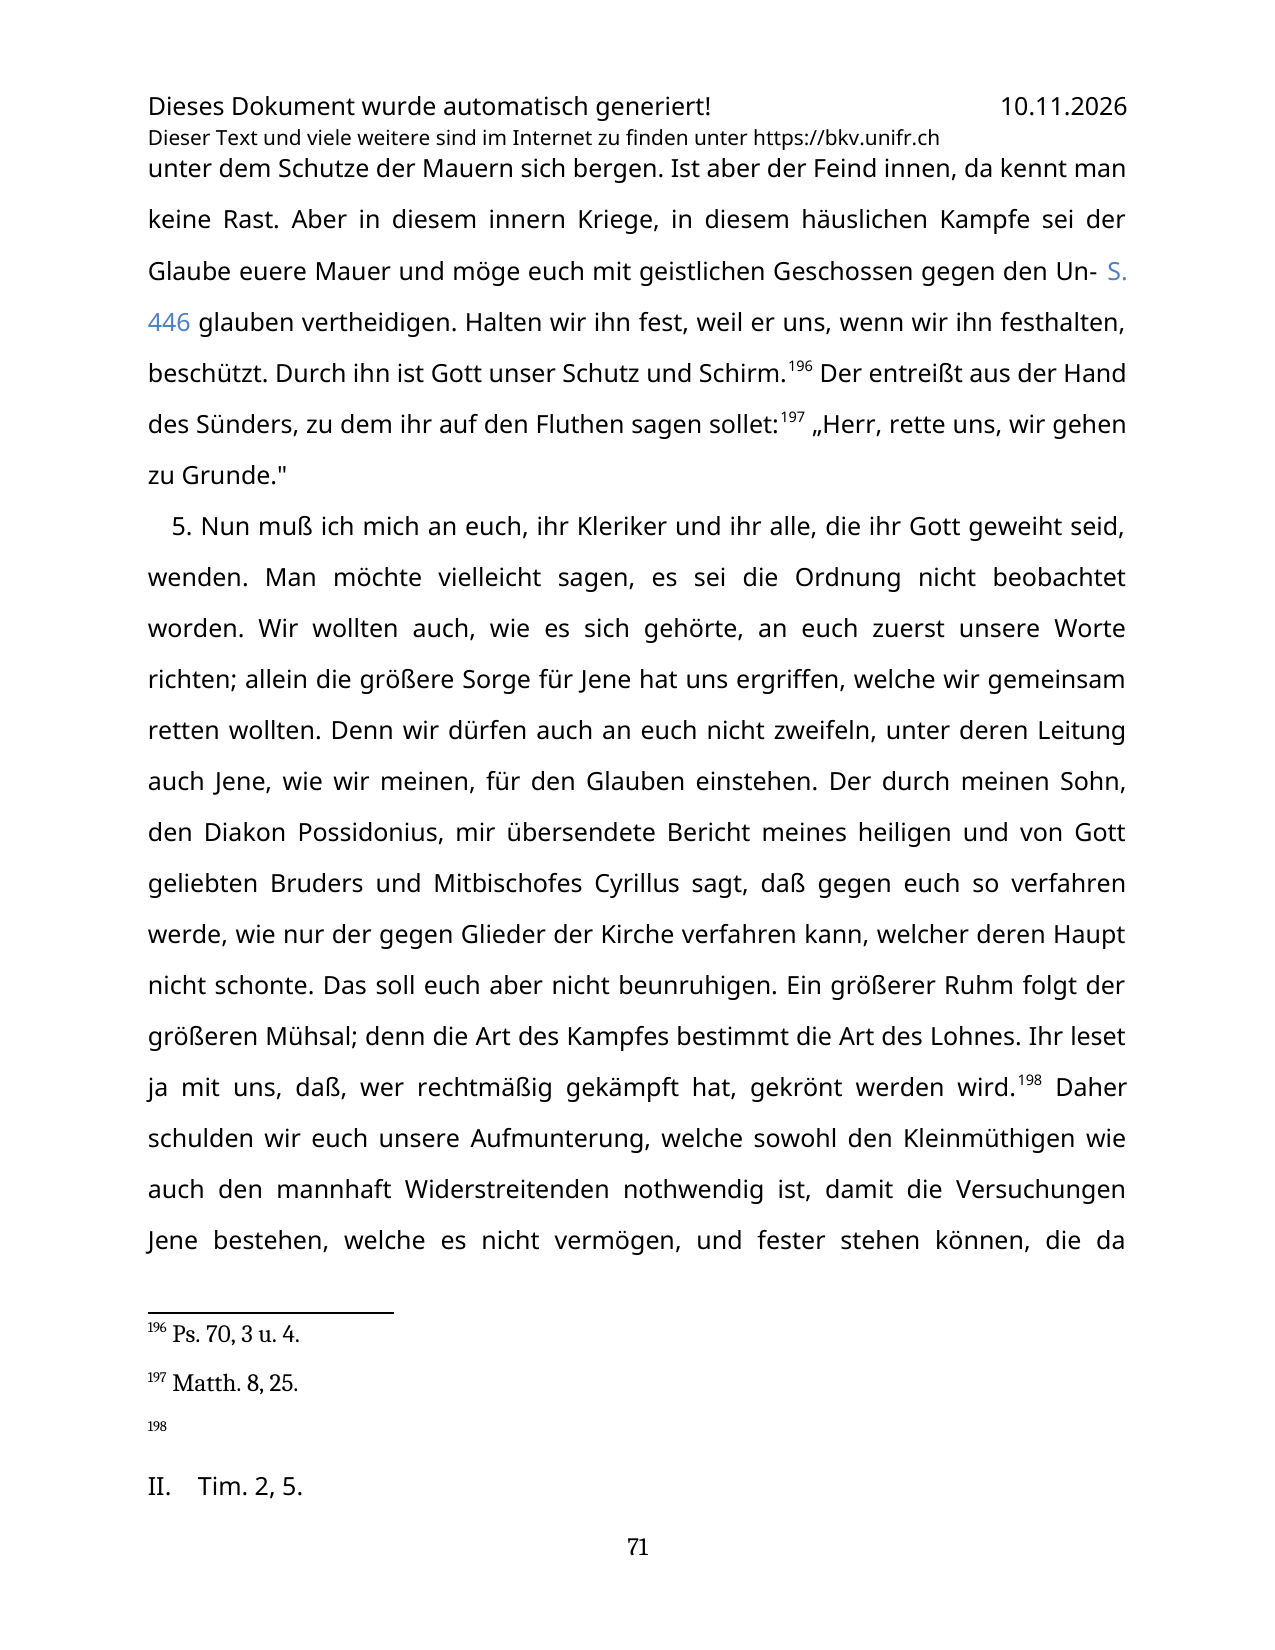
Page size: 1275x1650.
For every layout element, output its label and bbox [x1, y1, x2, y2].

text [148, 508, 1127, 1257]
text [148, 151, 1127, 491]
